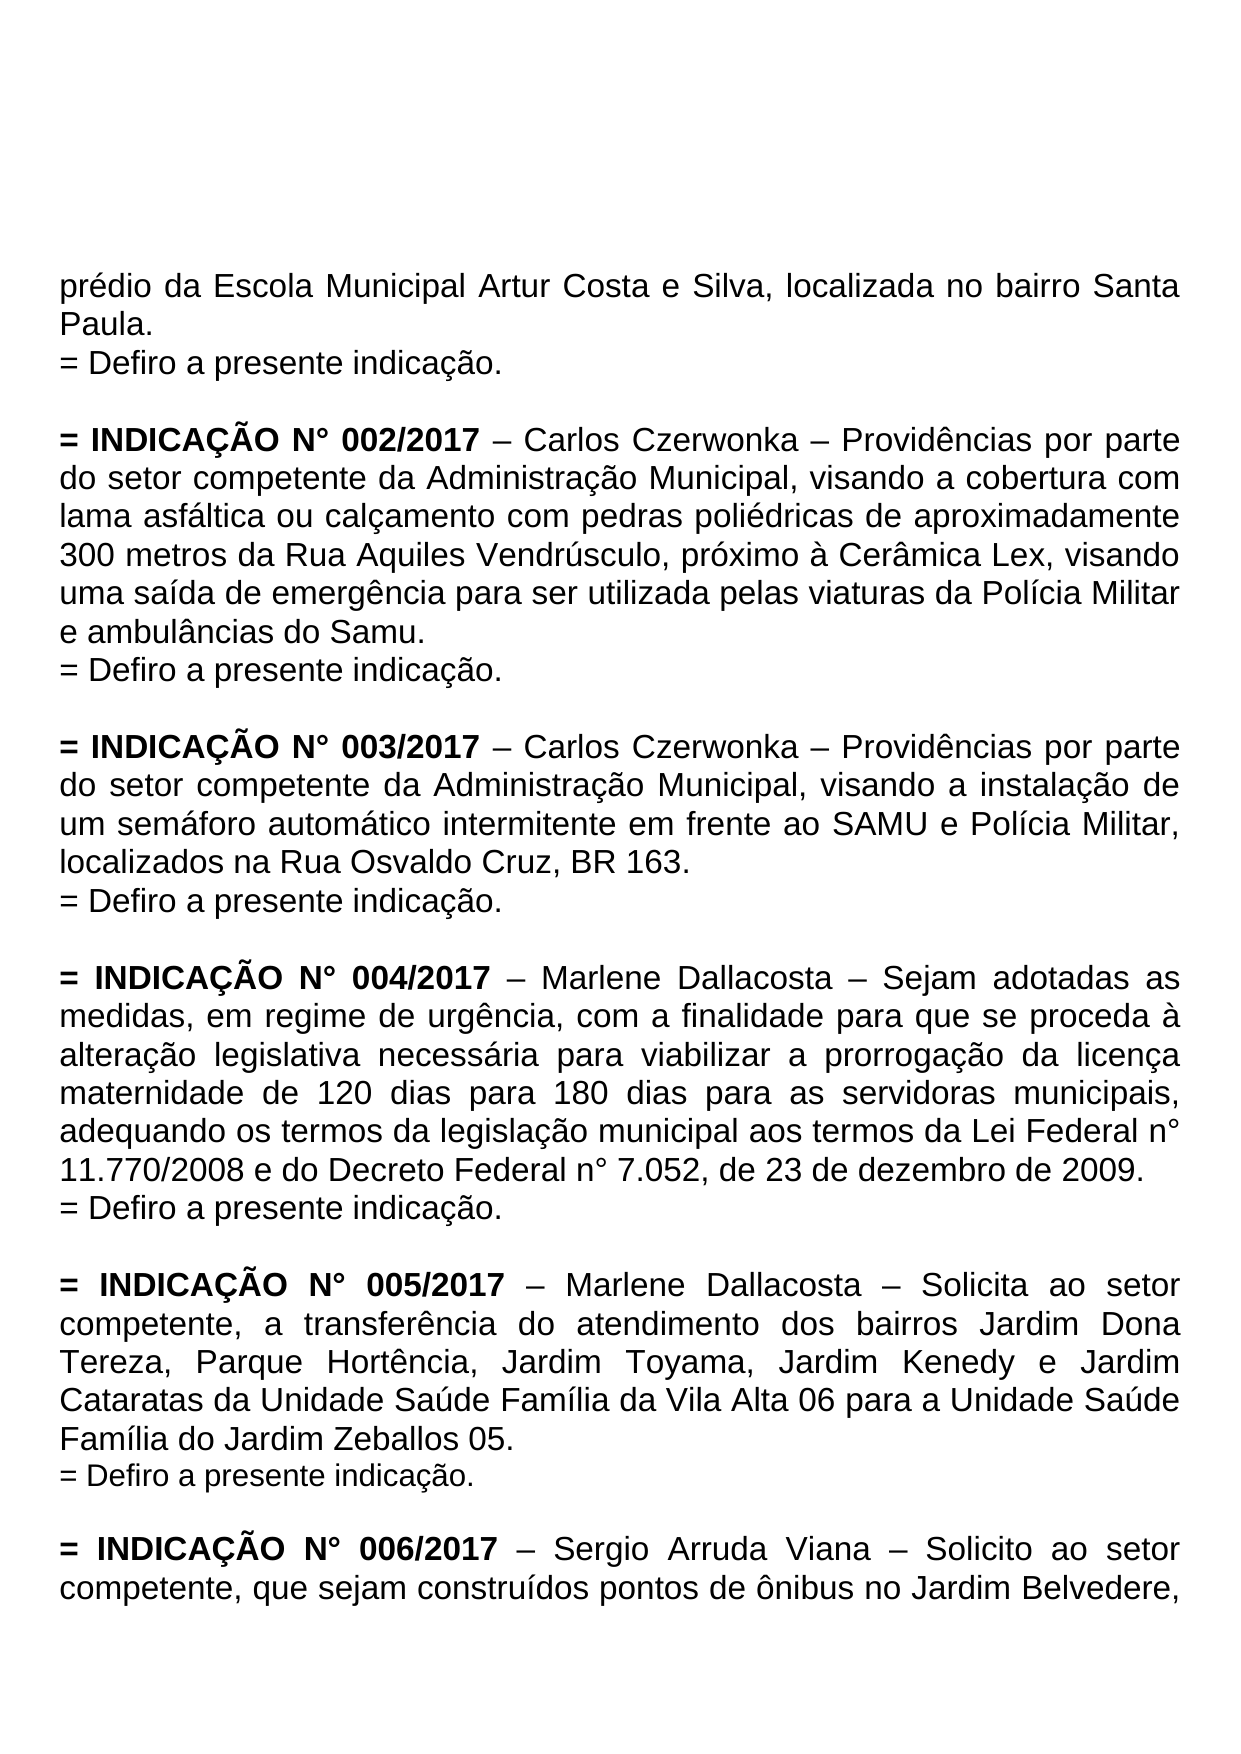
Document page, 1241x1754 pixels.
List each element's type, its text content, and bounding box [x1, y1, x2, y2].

text = INDICAÇÃO N° 002/2017 – Carlos Czerwonka – Providências por parte do setor competente da Administração Municipal, visando a cobertura com lama asfáltica ou calçamento com pedras poliédricas de aproximadamente 300 metros da Rua Aquiles Vendrúsculo, próximo à Cerâmica Lex, visando uma saída de emergência para ser utilizada pelas viaturas da Polícia Militar e ambulâncias do Samu. [59, 419, 1181, 650]
text = Defiro a presente indicação. [59, 881, 1181, 919]
text = INDICAÇÃO N° 004/2017 – Marlene Dallacosta – Sejam adotadas as medidas, em regime de urgência, com a finalidade para que se proceda à alteração legislativa necessária para viabilizar a prorrogação da licença maternidade de 120 dias para 180 dias para as servidoras municipais, adequando os termos da legislação municipal aos termos da Lei Federal n° 11.770/2008 e do Decreto Federal n° 7.052, de 23 de dezembro de 2009. [59, 958, 1181, 1188]
text = Defiro a presente indicação. [59, 650, 1181, 689]
text = Defiro a presente indicação. [59, 343, 1181, 381]
text = INDICAÇÃO N° 005/2017 – Marlene Dallacosta – Solicita ao setor competente, a transferência do atendimento dos bairros Jardim Dona Tereza, Parque Hortência, Jardim Toyama, Jardim Kenedy e Jardim Cataratas da Unidade Saúde Família da Vila Alta 06 para a Unidade Saúde Família do Jardim Zeballos 05. [59, 1265, 1181, 1457]
text = Defiro a presente indicação. [59, 1188, 1181, 1227]
text = INDICAÇÃO N° 003/2017 – Carlos Czerwonka – Providências por parte do setor competente da Administração Municipal, visando a instalação de um semáforo automático intermitente em frente ao SAMU e Polícia Militar, localizados na Rua Osvaldo Cruz, BR 163. [59, 727, 1181, 881]
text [59, 1529, 1181, 1606]
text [59, 266, 1181, 343]
text = Defiro a presente indicação. [59, 1457, 1181, 1493]
